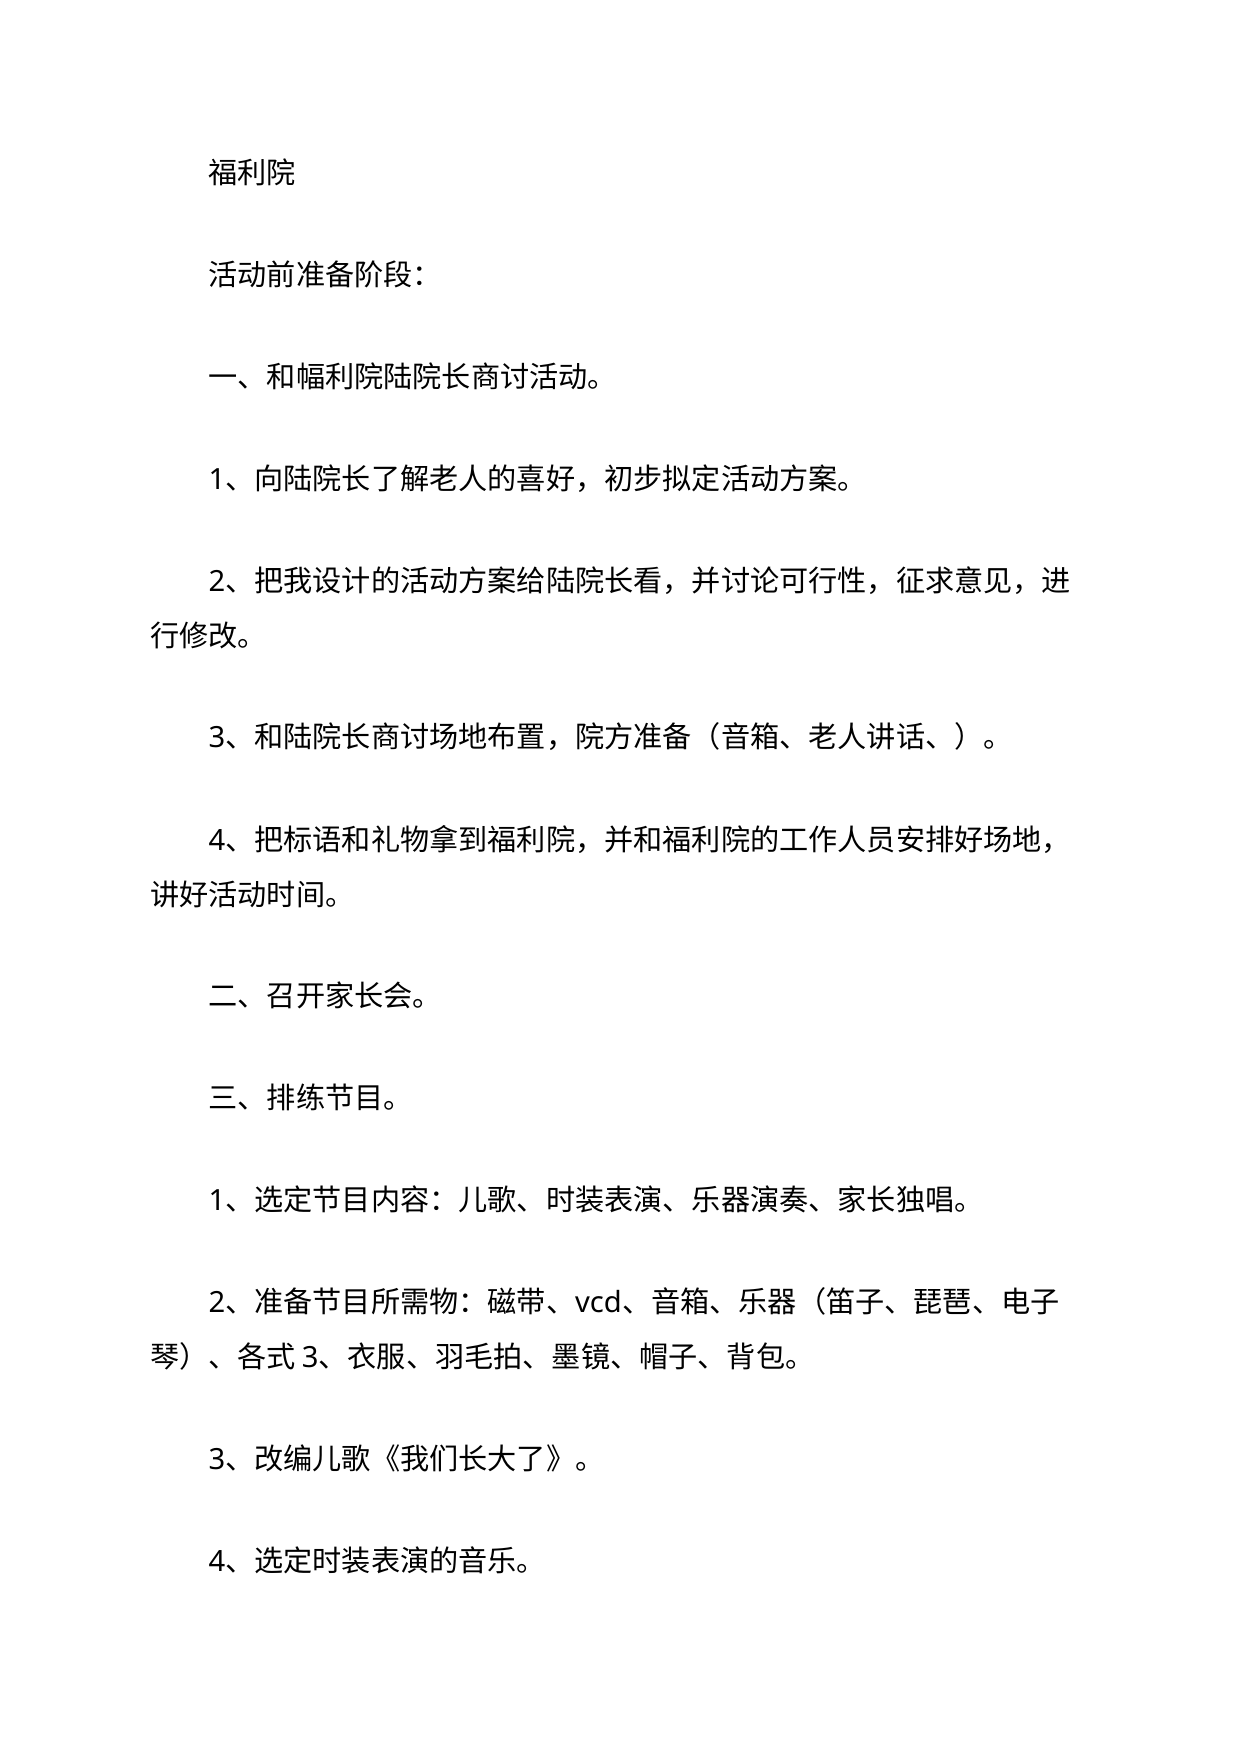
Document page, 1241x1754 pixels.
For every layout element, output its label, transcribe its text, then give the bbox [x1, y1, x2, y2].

text 活动前准备阶段： [150, 252, 1090, 294]
text 2、把我设计的活动方案给陆院长看，并讨论可行性，征求意见，进行修改。 [150, 557, 1090, 654]
text 三、排练节目。 [150, 1074, 1090, 1117]
text 3、和陆院长商讨场地布置，院方准备（音箱、老人讲话、）。 [150, 714, 1090, 756]
text 1、向陆院长了解老人的喜好，初步拟定活动方案。 [150, 455, 1090, 498]
text 4、选定时装表演的音乐。 [150, 1537, 1090, 1580]
text 二、召开家长会。 [150, 973, 1090, 1015]
text 一、和幅利院陆院长商讨活动。 [150, 353, 1090, 396]
text 福利院 [150, 150, 1090, 192]
text 2、准备节目所需物：磁带、vcd、音箱、乐器（笛子、琵琶、电子琴）、各式3、衣服、羽毛拍、墨镜、帽子、背包。 [150, 1278, 1090, 1376]
text 3、改编儿歌《我们长大了》。 [150, 1435, 1090, 1478]
text 1、选定节目内容：儿歌、时装表演、乐器演奏、家长独唱。 [150, 1176, 1090, 1219]
text 4、把标语和礼物拿到福利院，并和福利院的工作人员安排好场地，讲好活动时间。 [150, 816, 1090, 913]
